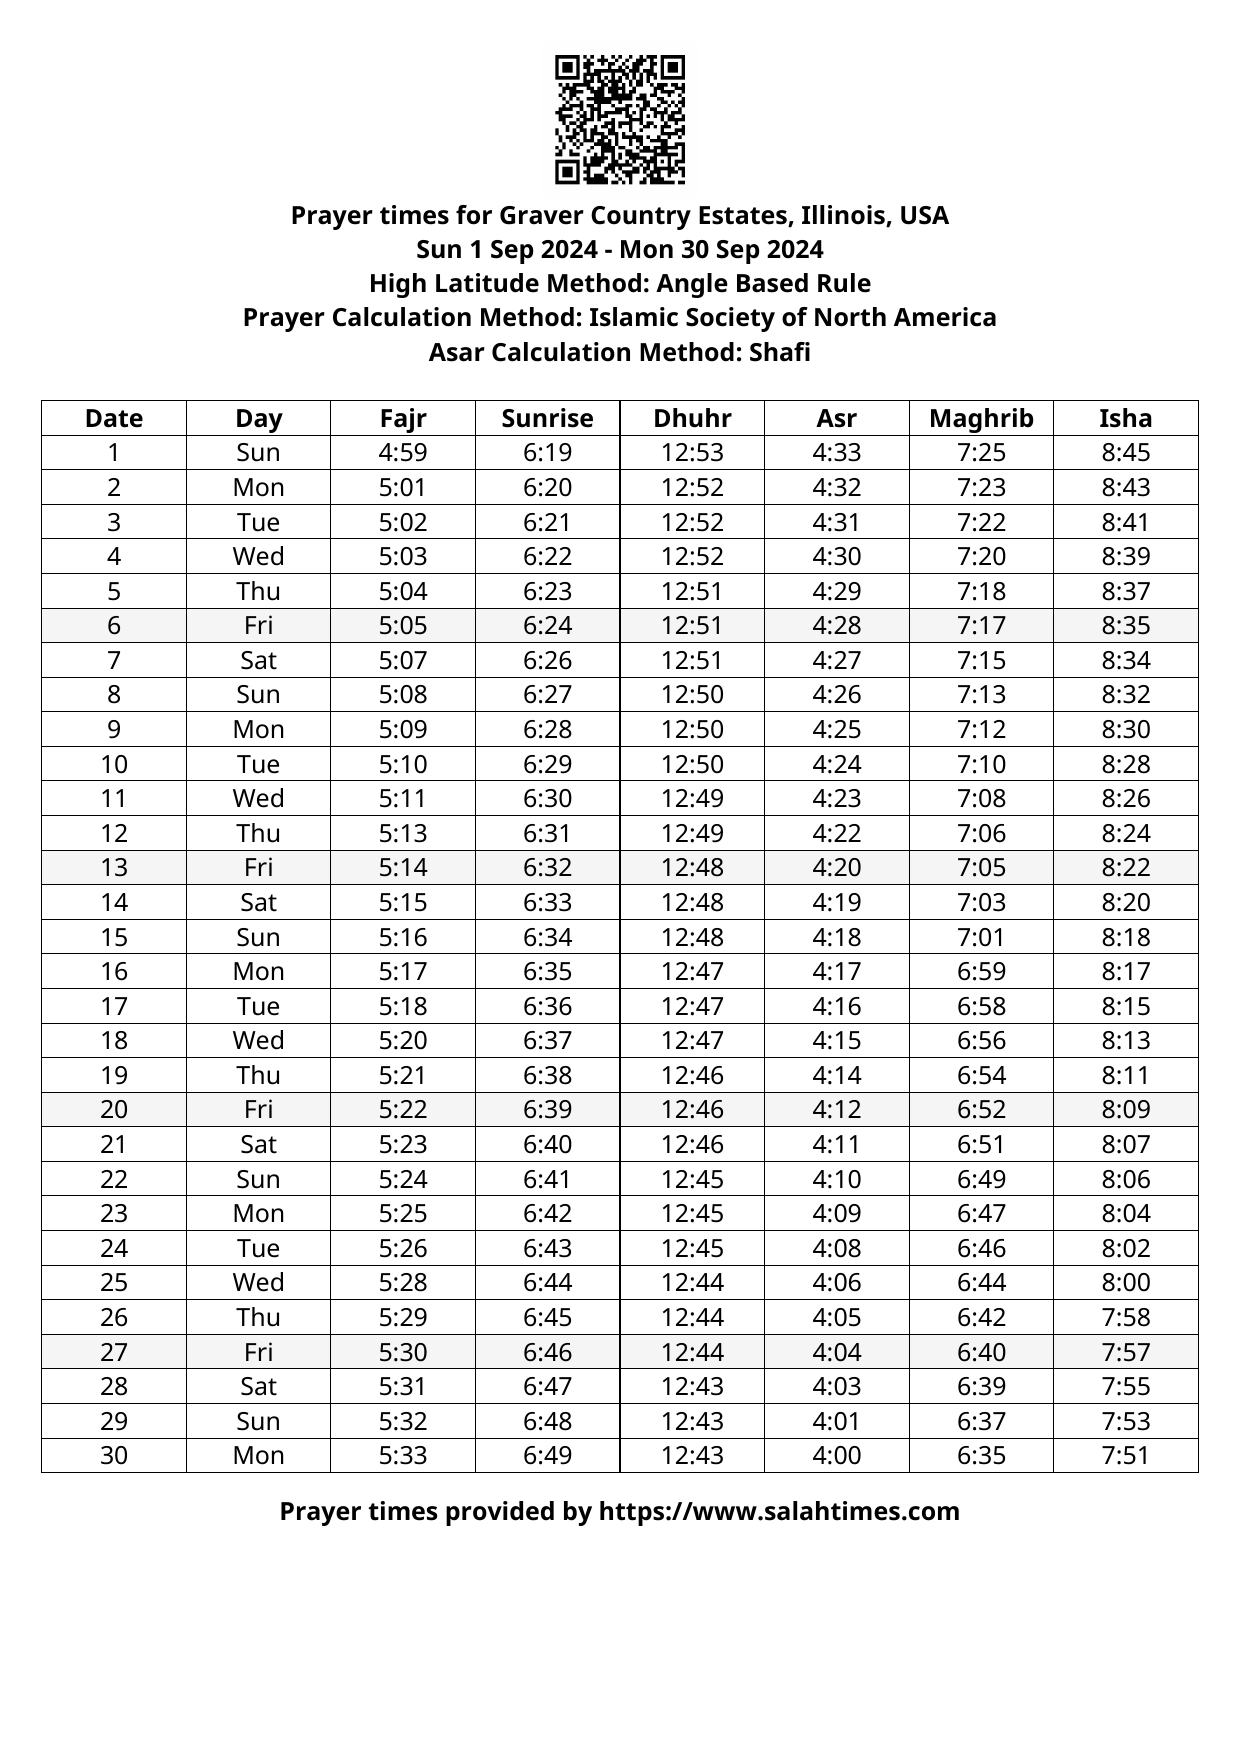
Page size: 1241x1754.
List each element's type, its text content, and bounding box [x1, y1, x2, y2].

table_cell 6:46 [910, 1231, 1053, 1264]
table_cell 8:32 [1054, 678, 1198, 711]
table_cell 12:51 [621, 574, 764, 607]
table_cell 6:54 [910, 1058, 1053, 1092]
table_cell 21 [42, 1127, 186, 1161]
table_cell 5:22 [331, 1093, 475, 1126]
table_cell 4:00 [765, 1439, 909, 1472]
table_cell 8:24 [1054, 816, 1198, 849]
table_cell Mon [187, 1439, 330, 1472]
table_cell 12:50 [621, 678, 764, 711]
table_cell 8:43 [1054, 470, 1198, 504]
table_cell 8:26 [1054, 781, 1198, 815]
table_cell 5:33 [331, 1439, 475, 1472]
table_cell 5:25 [331, 1196, 475, 1230]
text High Latitude Method: Angle Based Rule [42, 266, 1198, 300]
table_cell 4:29 [765, 574, 909, 607]
table_cell 4:08 [765, 1231, 909, 1264]
table_cell 6:35 [476, 954, 619, 988]
table_cell 7:55 [1054, 1369, 1198, 1403]
table_cell 5:09 [331, 712, 475, 746]
table_cell 3 [42, 505, 186, 538]
table_cell 6:56 [910, 1024, 1053, 1057]
table_cell Sat [187, 885, 330, 919]
table_cell 10 [42, 747, 186, 780]
table_cell 8 [42, 678, 186, 711]
table_cell 6:47 [910, 1196, 1053, 1230]
table_cell 4:30 [765, 539, 909, 573]
table_cell 4:26 [765, 678, 909, 711]
table_cell 6:39 [476, 1093, 619, 1126]
table_cell Thu [187, 816, 330, 849]
table_cell 8:07 [1054, 1127, 1198, 1161]
table_cell 5:20 [331, 1024, 475, 1057]
table_cell 7:23 [910, 470, 1053, 504]
table_cell 8:17 [1054, 954, 1198, 988]
table_cell 8:15 [1054, 989, 1198, 1022]
table_cell 8:39 [1054, 539, 1198, 573]
table_cell 12:43 [621, 1404, 764, 1437]
table_cell Mon [187, 954, 330, 988]
table_cell 8:22 [1054, 851, 1198, 884]
table_cell Wed [187, 539, 330, 573]
table_cell 4:22 [765, 816, 909, 849]
table_cell 4:01 [765, 1404, 909, 1437]
table_cell Sun [187, 1404, 330, 1437]
table_cell 8:28 [1054, 747, 1198, 780]
table_cell 6:28 [476, 712, 619, 746]
table_cell Mon [187, 712, 330, 746]
table_cell 5:10 [331, 747, 475, 780]
table_cell 6:43 [476, 1231, 619, 1264]
text Asar Calculation Method: Shafi [42, 334, 1198, 368]
table_cell 4:10 [765, 1162, 909, 1195]
table_cell 6:30 [476, 781, 619, 815]
table_cell 8:06 [1054, 1162, 1198, 1195]
table_cell 6:38 [476, 1058, 619, 1092]
table_header Fajr [331, 401, 475, 434]
table_cell 6:58 [910, 989, 1053, 1022]
table_cell 5:32 [331, 1404, 475, 1437]
table_cell 5:18 [331, 989, 475, 1022]
table_cell 8:00 [1054, 1266, 1198, 1299]
text Prayer times provided by https://www.salahtimes.com [42, 1494, 1198, 1528]
table_cell 14 [42, 885, 186, 919]
table_cell 12 [42, 816, 186, 849]
table_cell 24 [42, 1231, 186, 1264]
table_cell 5:16 [331, 920, 475, 953]
table_cell 5:28 [331, 1266, 475, 1299]
table_cell 12:45 [621, 1231, 764, 1264]
table_cell 12:48 [621, 885, 764, 919]
table_cell 5:11 [331, 781, 475, 815]
table_cell 8:35 [1054, 609, 1198, 642]
table_cell 7:57 [1054, 1335, 1198, 1368]
table_cell 6:49 [910, 1162, 1053, 1195]
table_header Isha [1054, 401, 1198, 434]
table_cell 12:51 [621, 609, 764, 642]
table_cell 12:43 [621, 1439, 764, 1472]
text Prayer times for Graver Country Estates, Illinois, USA [42, 198, 1198, 232]
table_cell 4:04 [765, 1335, 909, 1368]
table_cell 6:42 [910, 1300, 1053, 1334]
table_cell 4:16 [765, 989, 909, 1022]
table_cell 4:17 [765, 954, 909, 988]
table_cell 1 [42, 436, 186, 469]
text Prayer Calculation Method: Islamic Society of North America [42, 300, 1198, 334]
table_cell 12:50 [621, 712, 764, 746]
table_cell 6:29 [476, 747, 619, 780]
table_cell 16 [42, 954, 186, 988]
table_cell 12:52 [621, 539, 764, 573]
table_cell 7 [42, 643, 186, 677]
table_cell 20 [42, 1093, 186, 1126]
table_cell 5:04 [331, 574, 475, 607]
table_cell 8:04 [1054, 1196, 1198, 1230]
table_cell 6:37 [910, 1404, 1053, 1437]
table_cell 5:30 [331, 1335, 475, 1368]
table_cell 6:42 [476, 1196, 619, 1230]
table_cell 22 [42, 1162, 186, 1195]
table_cell Tue [187, 747, 330, 780]
table_cell 8:02 [1054, 1231, 1198, 1264]
table_cell 5:14 [331, 851, 475, 884]
table_cell 6:31 [476, 816, 619, 849]
table_cell 12:43 [621, 1369, 764, 1403]
table_cell Wed [187, 1024, 330, 1057]
table_cell 5:26 [331, 1231, 475, 1264]
table_cell 6:37 [476, 1024, 619, 1057]
table_cell 6:46 [476, 1335, 619, 1368]
table_cell 8:11 [1054, 1058, 1198, 1092]
table_cell 5 [42, 574, 186, 607]
table_cell 4:20 [765, 851, 909, 884]
table_cell 6:20 [476, 470, 619, 504]
table_cell 7:53 [1054, 1404, 1198, 1437]
table_cell 6:41 [476, 1162, 619, 1195]
table_cell 6:32 [476, 851, 619, 884]
table_cell 6:36 [476, 989, 619, 1022]
table_cell 12:48 [621, 920, 764, 953]
table_cell 8:18 [1054, 920, 1198, 953]
table_cell 7:10 [910, 747, 1053, 780]
table_cell 5:13 [331, 816, 475, 849]
table_cell 6:39 [910, 1369, 1053, 1403]
table_cell Wed [187, 1266, 330, 1299]
table_cell 6:23 [476, 574, 619, 607]
table_cell 7:58 [1054, 1300, 1198, 1334]
table_cell 6:34 [476, 920, 619, 953]
table_cell 7:08 [910, 781, 1053, 815]
table_cell 12:49 [621, 816, 764, 849]
table_cell 7:22 [910, 505, 1053, 538]
table_cell 6:24 [476, 609, 619, 642]
table_cell Fri [187, 1335, 330, 1368]
table_cell 5:02 [331, 505, 475, 538]
table_cell 6:47 [476, 1369, 619, 1403]
table_cell 5:17 [331, 954, 475, 988]
table_cell Mon [187, 1196, 330, 1230]
table_cell 4:03 [765, 1369, 909, 1403]
table_cell 4 [42, 539, 186, 573]
table_cell 8:09 [1054, 1093, 1198, 1126]
table_cell 4:05 [765, 1300, 909, 1334]
table_cell 8:30 [1054, 712, 1198, 746]
table_cell 13 [42, 851, 186, 884]
table_cell 12:47 [621, 989, 764, 1022]
table_cell 12:45 [621, 1196, 764, 1230]
table_cell 4:11 [765, 1127, 909, 1161]
table_cell 6 [42, 609, 186, 642]
table_cell 8:37 [1054, 574, 1198, 607]
table_cell Sat [187, 643, 330, 677]
table_cell 7:12 [910, 712, 1053, 746]
table_cell Tue [187, 989, 330, 1022]
table_cell Sun [187, 920, 330, 953]
table_cell 6:21 [476, 505, 619, 538]
table_cell 6:49 [476, 1439, 619, 1472]
table_cell Fri [187, 851, 330, 884]
table_cell Sat [187, 1127, 330, 1161]
table_cell 12:44 [621, 1335, 764, 1368]
table_cell 7:20 [910, 539, 1053, 573]
table_cell 7:17 [910, 609, 1053, 642]
table_header Day [187, 401, 330, 434]
table_cell 5:15 [331, 885, 475, 919]
table_cell 4:23 [765, 781, 909, 815]
table_cell 4:27 [765, 643, 909, 677]
table_cell 5:21 [331, 1058, 475, 1092]
table_cell Sat [187, 1369, 330, 1403]
table_cell 6:35 [910, 1439, 1053, 1472]
table_cell Fri [187, 609, 330, 642]
table_cell Tue [187, 1231, 330, 1264]
text Sun 1 Sep 2024 - Mon 30 Sep 2024 [42, 232, 1198, 266]
table_cell 8:34 [1054, 643, 1198, 677]
table_cell Sun [187, 678, 330, 711]
table_cell 27 [42, 1335, 186, 1368]
table_cell 7:01 [910, 920, 1053, 953]
table_cell 6:22 [476, 539, 619, 573]
table_cell 4:14 [765, 1058, 909, 1092]
table_cell 7:03 [910, 885, 1053, 919]
table_cell 12:49 [621, 781, 764, 815]
table_cell 6:52 [910, 1093, 1053, 1126]
table_cell 30 [42, 1439, 186, 1472]
table_cell 5:01 [331, 470, 475, 504]
table_cell 17 [42, 989, 186, 1022]
table_cell 19 [42, 1058, 186, 1092]
table_header Dhuhr [621, 401, 764, 434]
table_header Sunrise [476, 401, 619, 434]
table_cell 4:06 [765, 1266, 909, 1299]
table_cell 15 [42, 920, 186, 953]
table_cell 12:46 [621, 1093, 764, 1126]
table_cell 4:19 [765, 885, 909, 919]
table_cell 4:25 [765, 712, 909, 746]
table_cell 7:13 [910, 678, 1053, 711]
table_cell 8:20 [1054, 885, 1198, 919]
table_cell 5:29 [331, 1300, 475, 1334]
table_cell 12:53 [621, 436, 764, 469]
table_cell 6:26 [476, 643, 619, 677]
table_cell 5:05 [331, 609, 475, 642]
table_cell 12:50 [621, 747, 764, 780]
table_cell 4:33 [765, 436, 909, 469]
table_cell 4:24 [765, 747, 909, 780]
table_cell 2 [42, 470, 186, 504]
table_cell 7:15 [910, 643, 1053, 677]
table_cell 12:44 [621, 1266, 764, 1299]
table_cell 4:31 [765, 505, 909, 538]
table_cell 4:12 [765, 1093, 909, 1126]
table_cell 4:15 [765, 1024, 909, 1057]
table_cell Tue [187, 505, 330, 538]
table_cell 12:48 [621, 851, 764, 884]
table_cell Thu [187, 1300, 330, 1334]
table_cell 5:31 [331, 1369, 475, 1403]
table_cell 4:28 [765, 609, 909, 642]
table_cell 5:07 [331, 643, 475, 677]
table_cell 7:18 [910, 574, 1053, 607]
table_cell 6:19 [476, 436, 619, 469]
table_cell 6:48 [476, 1404, 619, 1437]
table_header Maghrib [910, 401, 1053, 434]
table_cell 12:51 [621, 643, 764, 677]
picture [542, 41, 699, 198]
table_cell 6:45 [476, 1300, 619, 1334]
table_cell 12:47 [621, 1024, 764, 1057]
table_cell Sun [187, 1162, 330, 1195]
table_cell 5:24 [331, 1162, 475, 1195]
table_cell 7:51 [1054, 1439, 1198, 1472]
table_cell 12:46 [621, 1058, 764, 1092]
table_cell 29 [42, 1404, 186, 1437]
table_header Date [42, 401, 186, 434]
table_cell 4:32 [765, 470, 909, 504]
table_cell 18 [42, 1024, 186, 1057]
table_cell 5:23 [331, 1127, 475, 1161]
table_cell Sun [187, 436, 330, 469]
table_cell 11 [42, 781, 186, 815]
table_cell 12:52 [621, 505, 764, 538]
table_cell 28 [42, 1369, 186, 1403]
table_cell 6:51 [910, 1127, 1053, 1161]
table_cell Mon [187, 470, 330, 504]
table_cell 4:59 [331, 436, 475, 469]
table_cell Thu [187, 1058, 330, 1092]
table_cell 8:13 [1054, 1024, 1198, 1057]
table_cell 6:44 [910, 1266, 1053, 1299]
table_cell 6:40 [910, 1335, 1053, 1368]
table_cell 7:25 [910, 436, 1053, 469]
table_cell 8:45 [1054, 436, 1198, 469]
table_cell Thu [187, 574, 330, 607]
table_cell 4:09 [765, 1196, 909, 1230]
table_header Asr [765, 401, 909, 434]
table_cell 4:18 [765, 920, 909, 953]
table_cell 7:06 [910, 816, 1053, 849]
table_cell 5:03 [331, 539, 475, 573]
table_cell 12:45 [621, 1162, 764, 1195]
table_cell 12:44 [621, 1300, 764, 1334]
table_cell 12:47 [621, 954, 764, 988]
table_cell 12:52 [621, 470, 764, 504]
table_cell 12:46 [621, 1127, 764, 1161]
table_cell 25 [42, 1266, 186, 1299]
table_cell 6:27 [476, 678, 619, 711]
table_cell 26 [42, 1300, 186, 1334]
table_cell Wed [187, 781, 330, 815]
table_cell 9 [42, 712, 186, 746]
table_cell 6:59 [910, 954, 1053, 988]
table_cell 6:33 [476, 885, 619, 919]
table_cell 23 [42, 1196, 186, 1230]
table_cell 8:41 [1054, 505, 1198, 538]
table_cell Fri [187, 1093, 330, 1126]
table_cell 5:08 [331, 678, 475, 711]
table_cell 7:05 [910, 851, 1053, 884]
table_cell 6:40 [476, 1127, 619, 1161]
table_cell 6:44 [476, 1266, 619, 1299]
